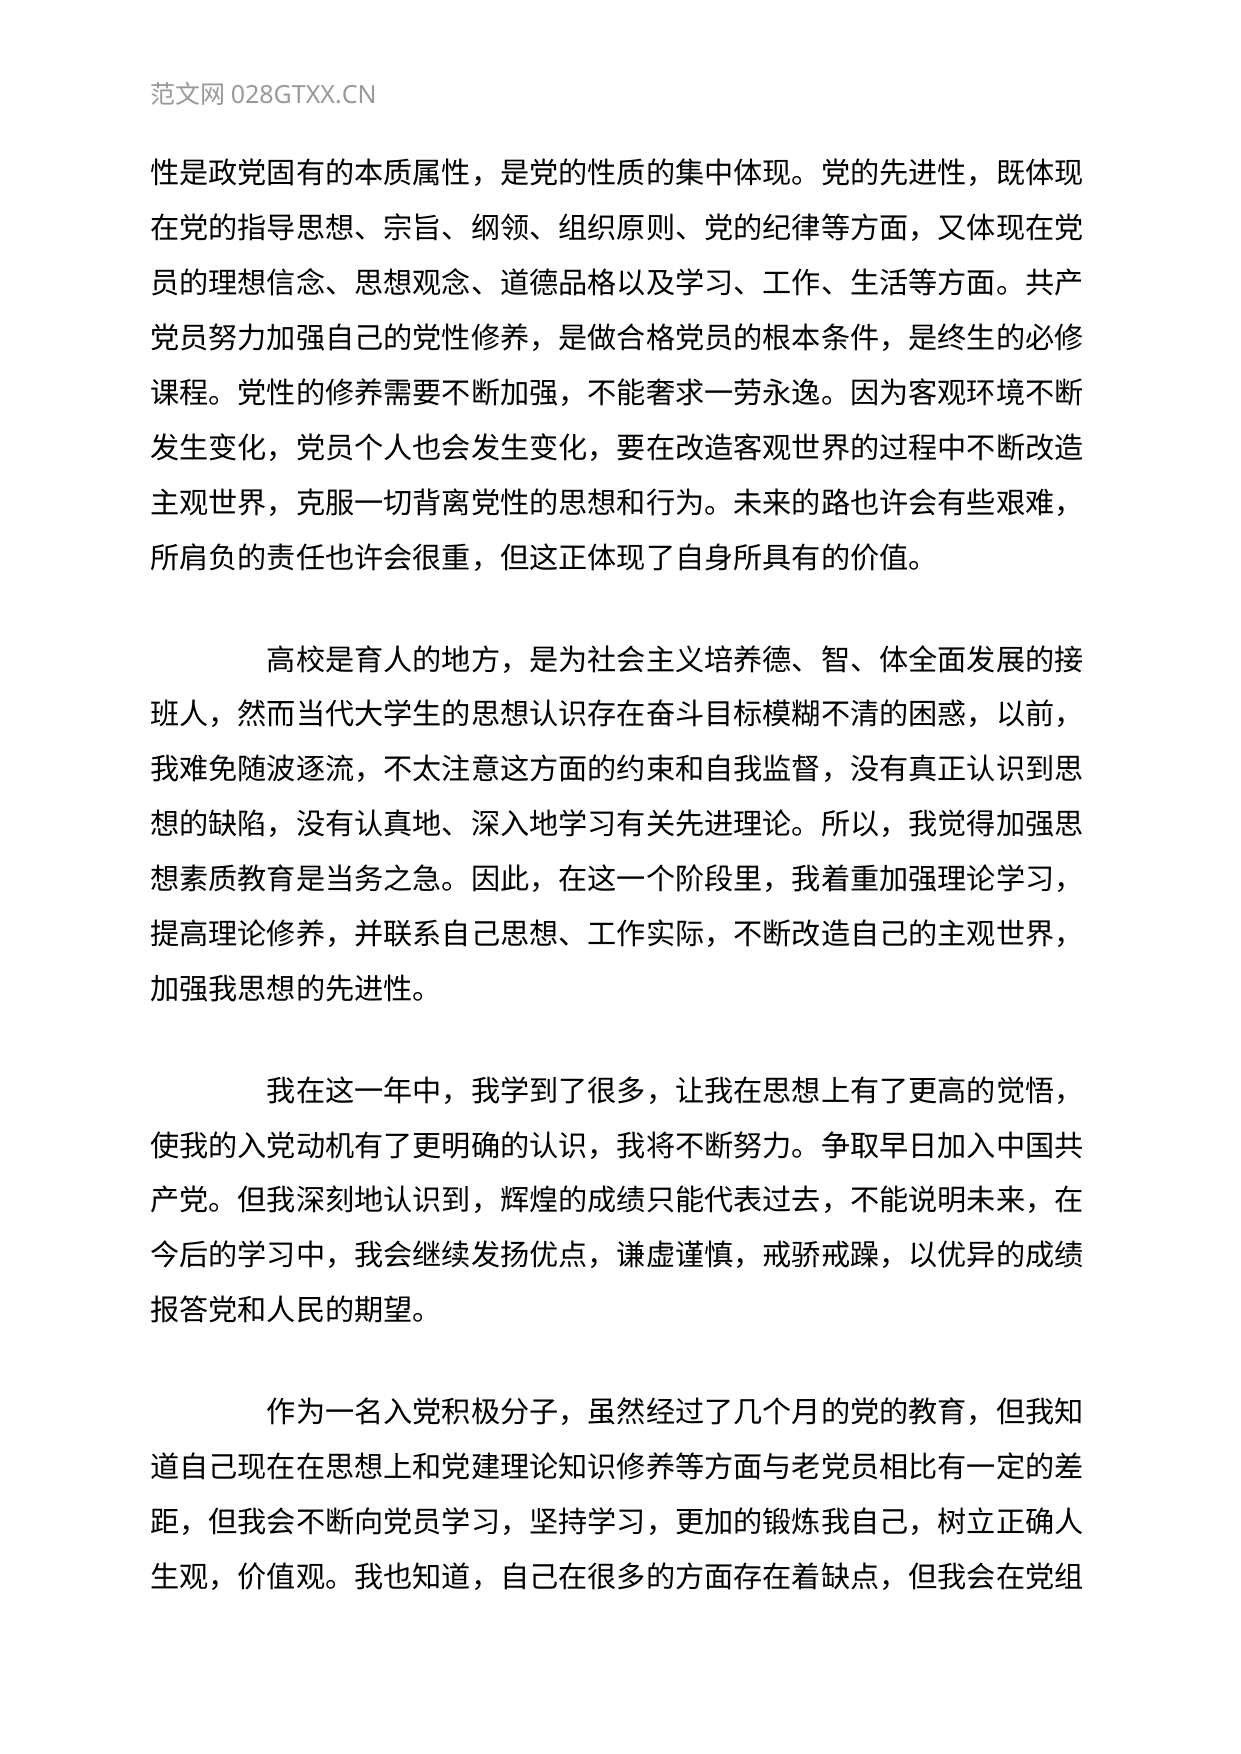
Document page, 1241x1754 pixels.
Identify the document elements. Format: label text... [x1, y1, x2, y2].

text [150, 150, 1090, 577]
text 高校是育人的地方，是为社会主义培养德、智、体全面发展的接班人，然而当代大学生的思想认识存在奋斗目标模糊不清的困惑，以前，我难免随波逐流，不太注意这方面的约束和自我监督，没有真正认识到思想的缺陷，没有认真地、深入地学习有关先进理论。所以，我觉得加强思想素质教育是当务之急。因此，在这一个阶段里，我着重加强理论学习，提高理论修养，并联系自己思想、工作实际，不断改造自己的主观世界，加强我思想的先进性。 [150, 636, 1090, 1008]
text 我在这一年中，我学到了很多，让我在思想上有了更高的觉悟，使我的入党动机有了更明确的认识，我将不断努力。争取早日加入中国共产党。但我深刻地认识到，辉煌的成绩只能代表过去，不能说明未来，在今后的学习中，我会继续发扬优点，谦虚谨慎，戒骄戒躁，以优异的成绩报答党和人民的期望。 [150, 1067, 1090, 1329]
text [150, 1388, 1090, 1596]
